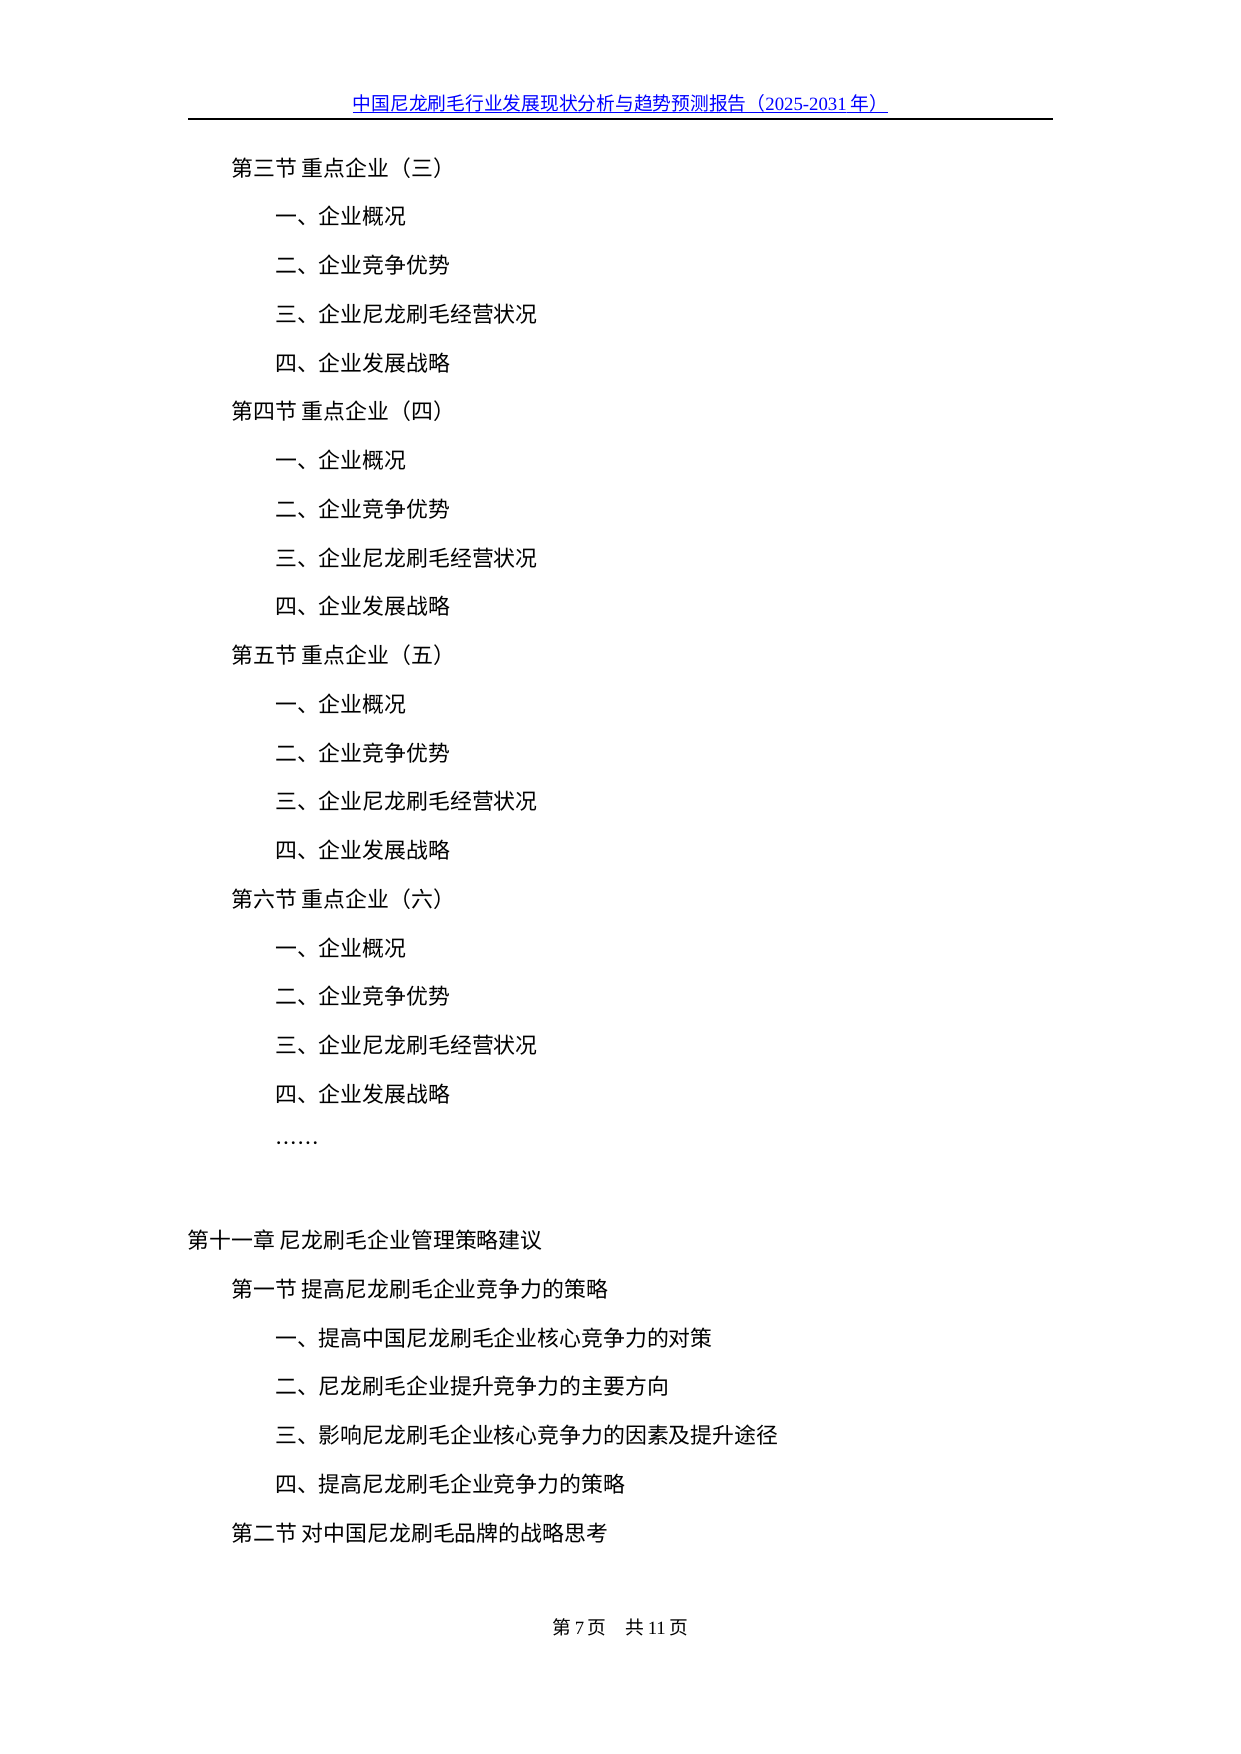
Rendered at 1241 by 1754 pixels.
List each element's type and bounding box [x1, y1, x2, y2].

text [187, 150, 1053, 1548]
